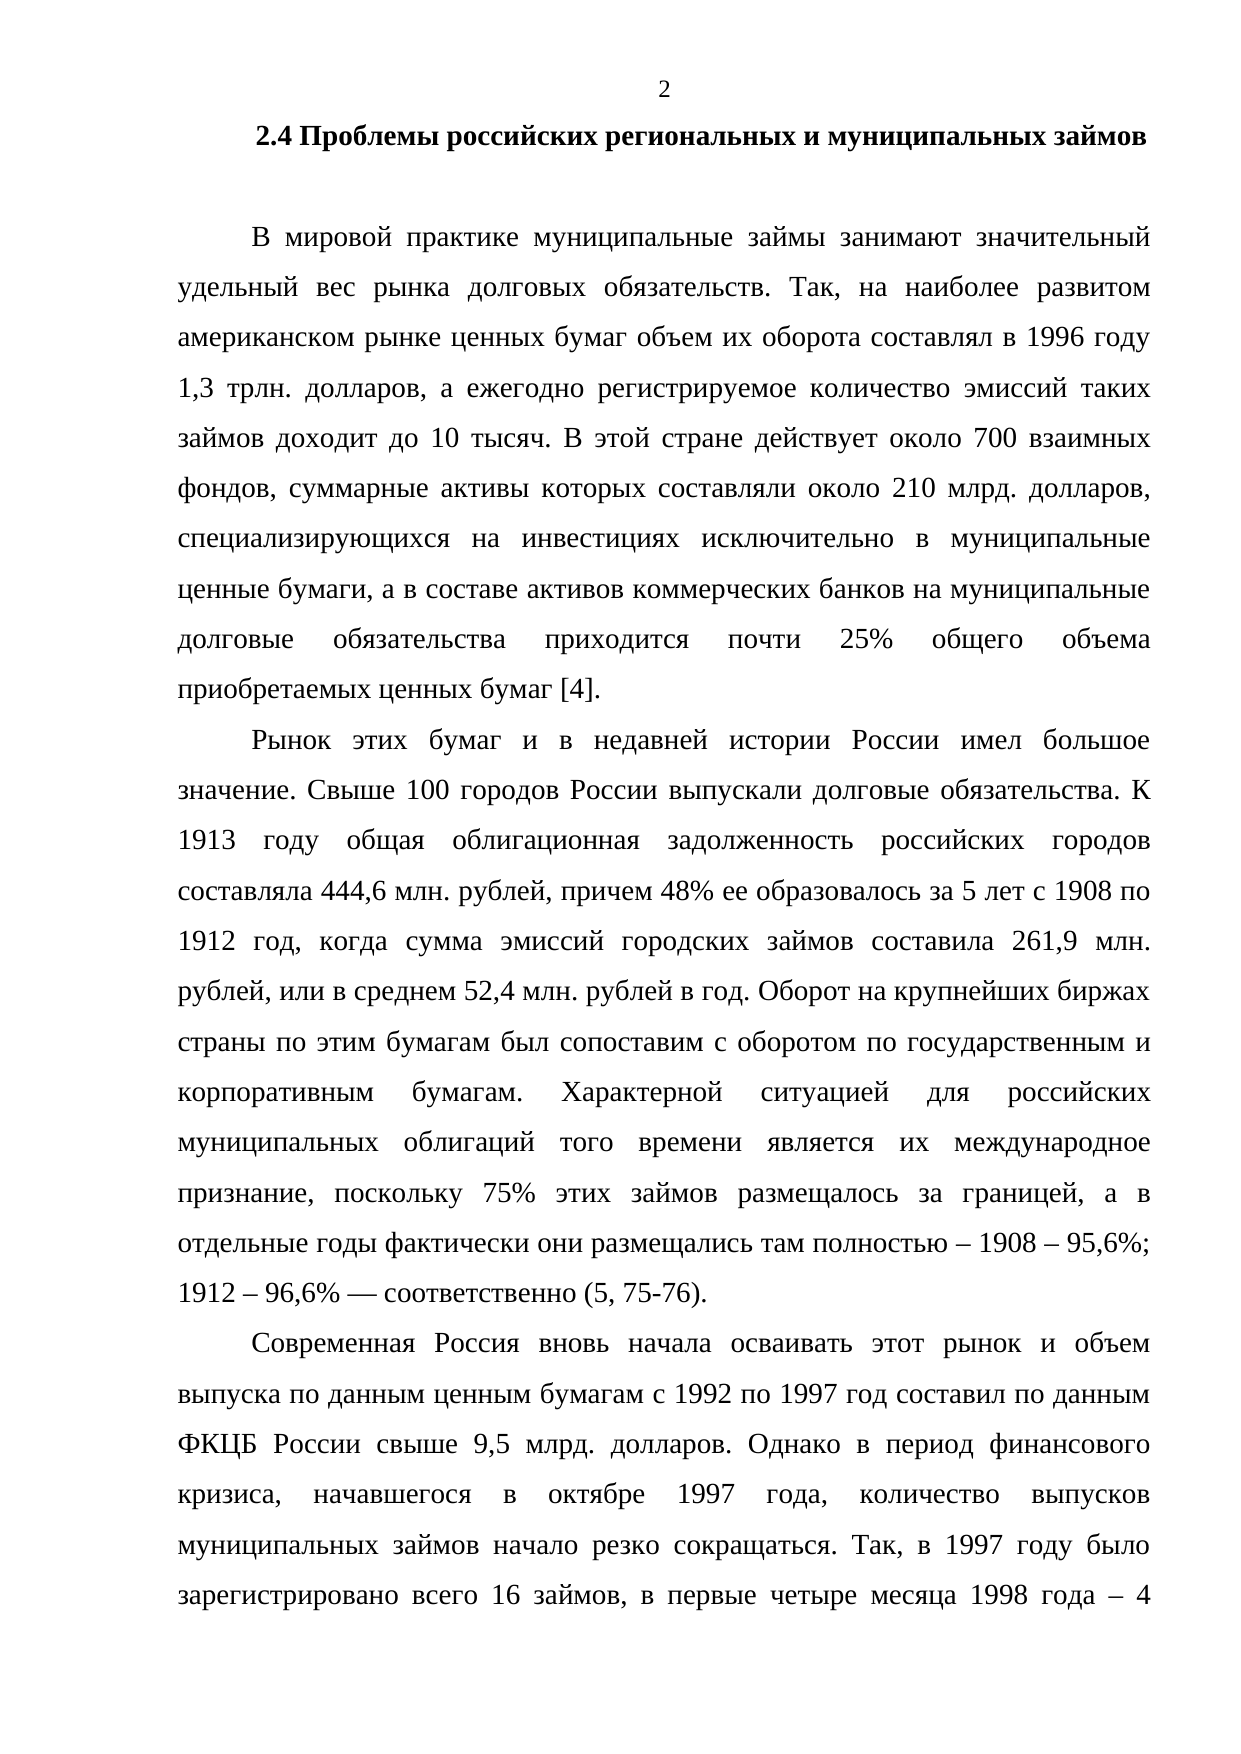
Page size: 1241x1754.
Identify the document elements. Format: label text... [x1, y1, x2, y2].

text Рынок этих бумаг и в недавней истории России имел большое значение. Свыше 100 городов России выпускали долговые обязательства. К 1913 году общая облигационная задолженность российских городов составляла 444,6 млн. рублей, причем 48% ее образовалось за 5 лет с 1908 по 1912 год, когда сумма эмиссий городских займов составила 261,9 млн. рублей, или в среднем 52,4 млн. рублей в год. Оборот на крупнейших биржах страны по этим бумагам был сопоставим с оборотом по государственным и корпоративным бумагам. Характерной ситуацией для российских муниципальных облигаций того времени является их международное признание, поскольку 75% этих займов размещалось за границей, а в отдельные годы фактически они размещались там полностью – 1908 – 95,6%; 1912 – 96,6% — соответственно (5, 75-76). [177, 722, 1152, 1309]
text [177, 1326, 1152, 1611]
text В мировой практике муниципальные займы занимают значительный удельный вес рынка долговых обязательств. Так, на наиболее развитом американском рынке ценных бумаг объем их оборота составлял в 1996 году 1,3 трлн. долларов, а ежегодно регистрируемое количество эмиссий таких займов доходит до 10 тысяч. В этой стране действует около 700 взаимных фондов, суммарные активы которых составляли около 210 млрд. долларов, специализирующихся на инвестициях исключительно в муниципальные ценные бумаги, а в составе активов коммерческих банков на муниципальные долговые обязательства приходится почти 25% общего объема приобретаемых ценных бумаг [4]. [177, 219, 1152, 705]
text 2.4 Проблемы российских региональных и муниципальных займов [177, 118, 1152, 152]
